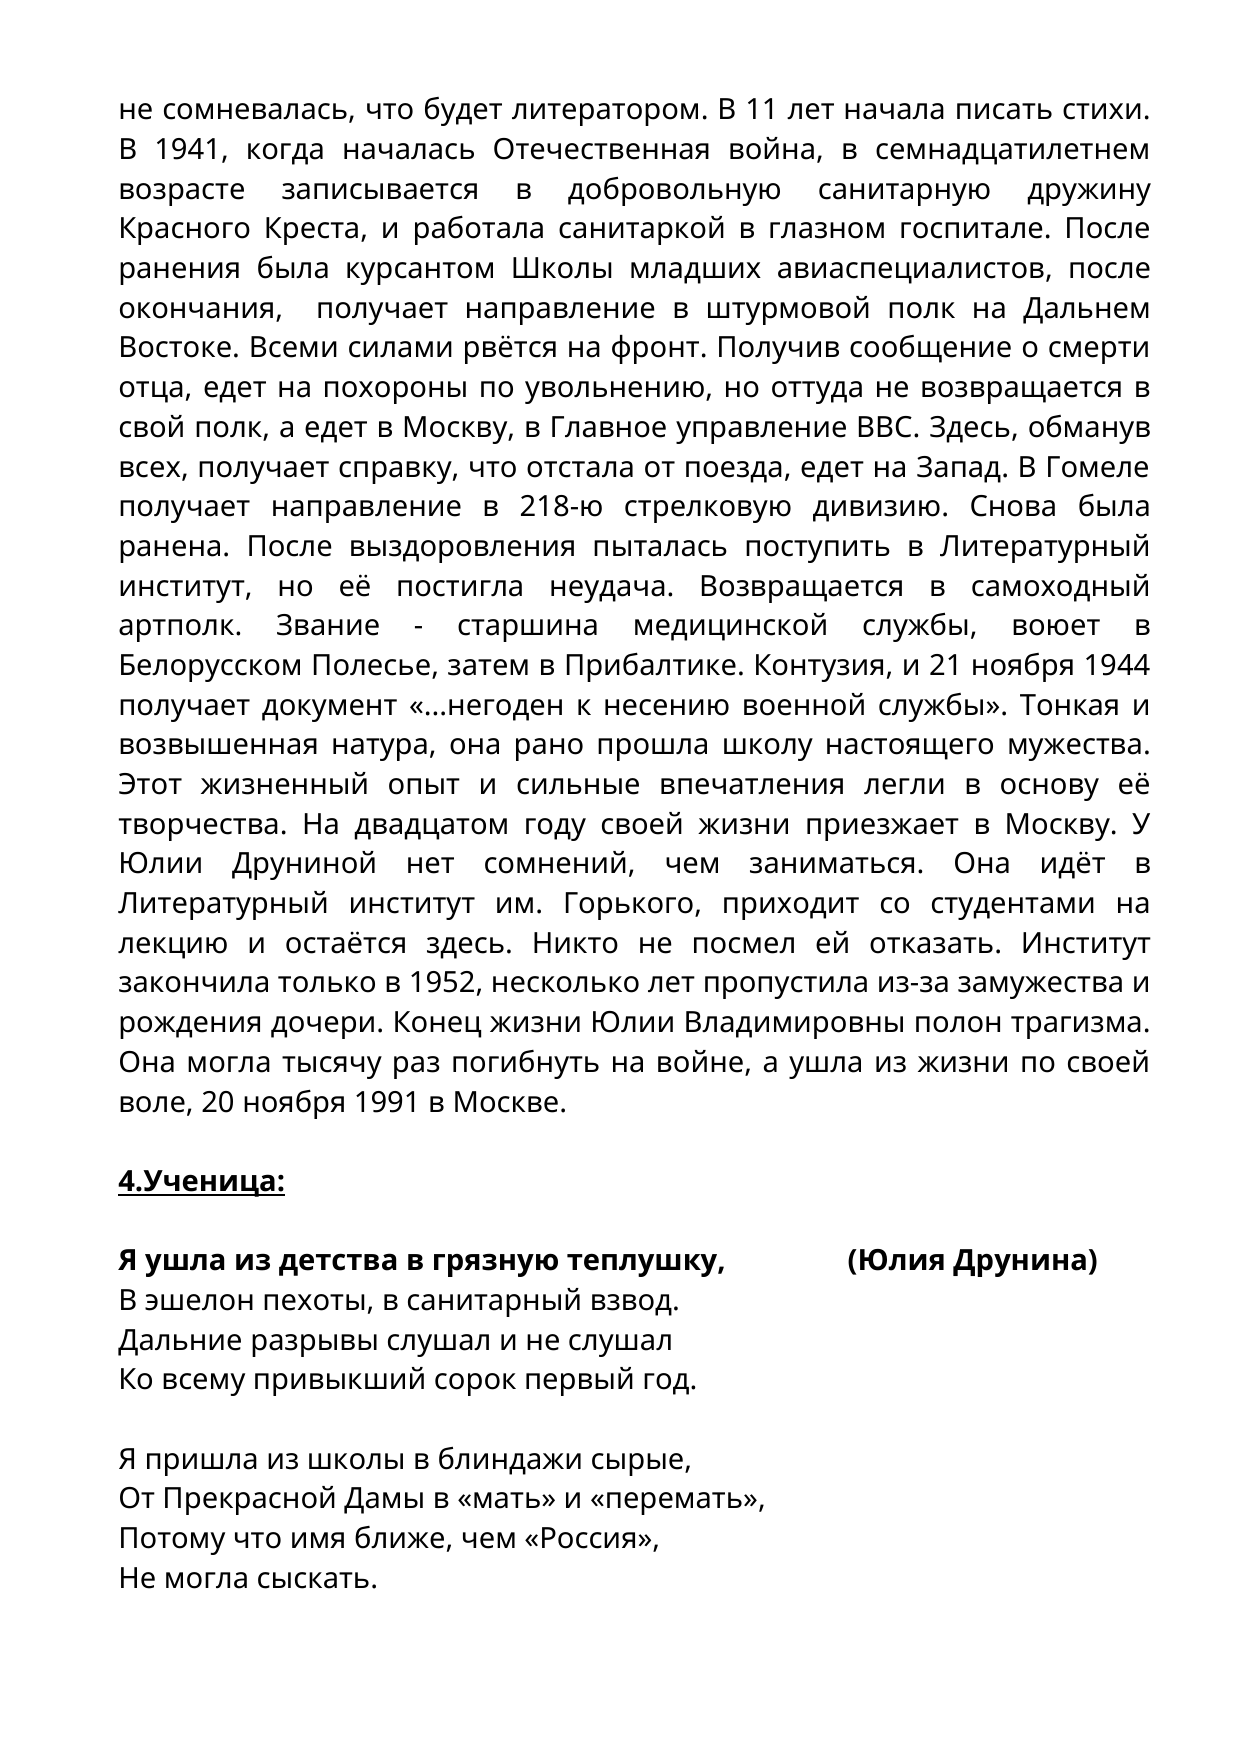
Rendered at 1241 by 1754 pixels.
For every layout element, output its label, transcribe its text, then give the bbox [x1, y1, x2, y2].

text В эшелон пехоты, в санитарный взвод. [118, 1279, 1152, 1319]
text Я пришла из школы в блиндажи сырые, [118, 1438, 1152, 1478]
text Не могла сыскать. [118, 1557, 1152, 1597]
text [118, 89, 1152, 1121]
text Я ушла из детства в грязную теплушку, (Юлия Друнина) [118, 1239, 1152, 1279]
text Потому что имя ближе, чем «Россия», [118, 1517, 1152, 1557]
text Ко всему привыкший сорок первый год. [118, 1359, 1152, 1398]
text Дальние разрывы слушал и не слушал [118, 1319, 1152, 1359]
text 4.Ученица: [118, 1160, 1152, 1200]
text От Прекрасной Дамы в «мать» и «перемать», [118, 1478, 1152, 1517]
